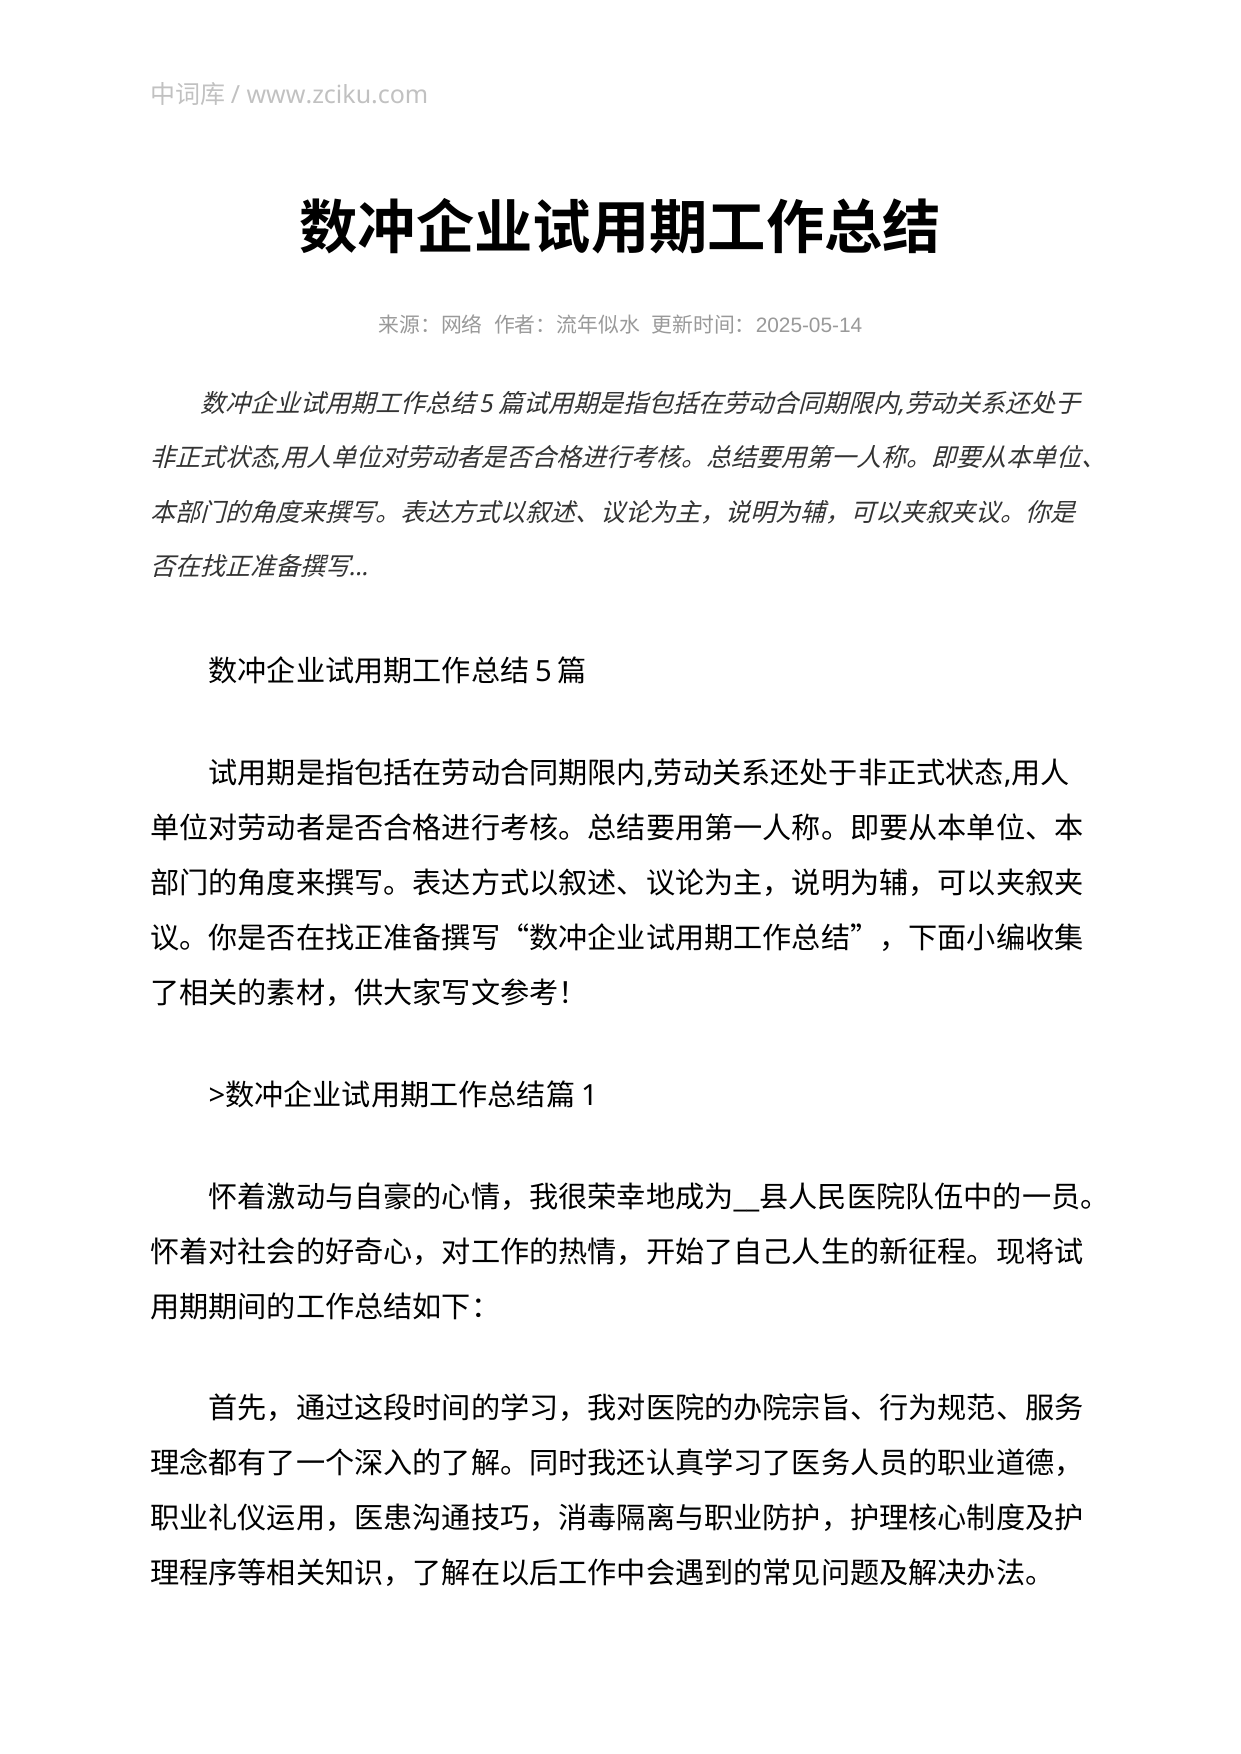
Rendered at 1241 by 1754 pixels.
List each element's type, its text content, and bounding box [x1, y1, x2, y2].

text 试用期是指包括在劳动合同期限内,劳动关系还处于非正式状态,用人单位对劳动者是否合格进行考核。总结要用第一人称。即要从本单位、本部门的角度来撰写。表达方式以叙述、议论为主，说明为辅，可以夹叙夹议。你是否在找正准备撰写“数冲企业试用期工作总结”，下面小编收集了相关的素材，供大家写文参考！ [150, 750, 1090, 1012]
text 数冲企业试用期工作总结5篇 [150, 648, 1090, 690]
text 来源：网络 作者：流年似水 更新时间：2025-05-14 [150, 313, 1090, 337]
text 首先，通过这段时间的学习，我对医院的办院宗旨、行为规范、服务理念都有了一个深入的了解。同时我还认真学习了医务人员的职业道德，职业礼仪运用，医患沟通技巧，消毒隔离与职业防护，护理核心制度及护理程序等相关知识，了解在以后工作中会遇到的常见问题及解决办法。 [150, 1385, 1090, 1592]
text >数冲企业试用期工作总结篇1 [150, 1071, 1090, 1114]
text 怀着激动与自豪的心情，我很荣幸地成为__县人民医院队伍中的一员。怀着对社会的好奇心，对工作的热情，开始了自己人生的新征程。现将试用期期间的工作总结如下： [150, 1173, 1090, 1325]
text 数冲企业试用期工作总结5篇试用期是指包括在劳动合同期限内,劳动关系还处于非正式状态,用人单位对劳动者是否合格进行考核。总结要用第一人称。即要从本单位、本部门的角度来撰写。表达方式以叙述、议论为主，说明为辅，可以夹叙夹议。你是否在找正准备撰写... [150, 383, 1090, 583]
subtitle 数冲企业试用期工作总结 [150, 181, 1090, 266]
